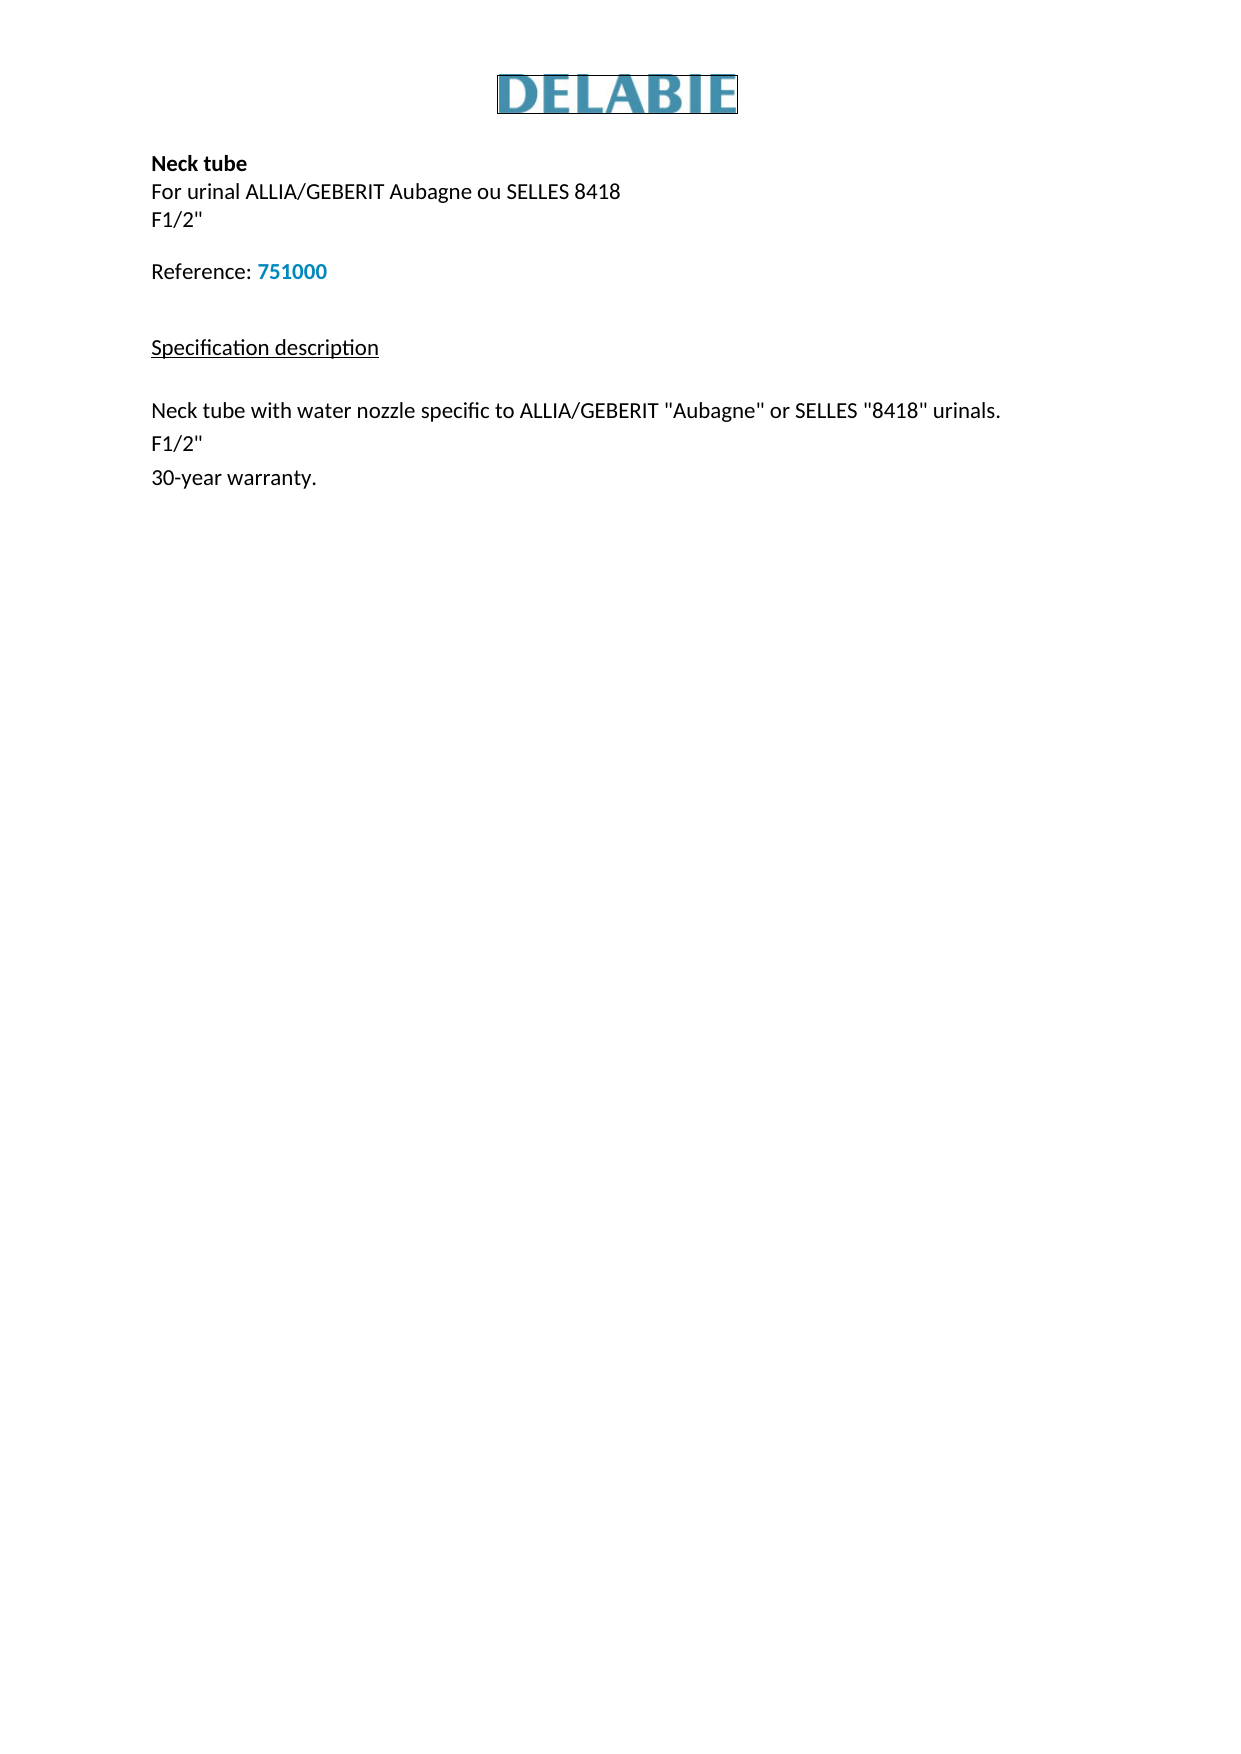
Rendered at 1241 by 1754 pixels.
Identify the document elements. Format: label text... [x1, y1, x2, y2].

text Neck tube with water nozzle specific to ALLIA/GEBERIT "Aubagne" or SELLES "8418" urinals. [151, 396, 1084, 424]
text F1/2" [151, 429, 1084, 458]
text Reference: 751000 [151, 257, 1084, 285]
text Neck tube [151, 149, 1084, 177]
picture [498, 76, 737, 113]
text For urinal ALLIA/GEBERIT Aubagne ou SELLES 8418 [151, 177, 1084, 205]
text 30-year warranty. [151, 463, 1084, 491]
text F1/2" [151, 205, 1084, 233]
text Specification description [151, 333, 1084, 361]
